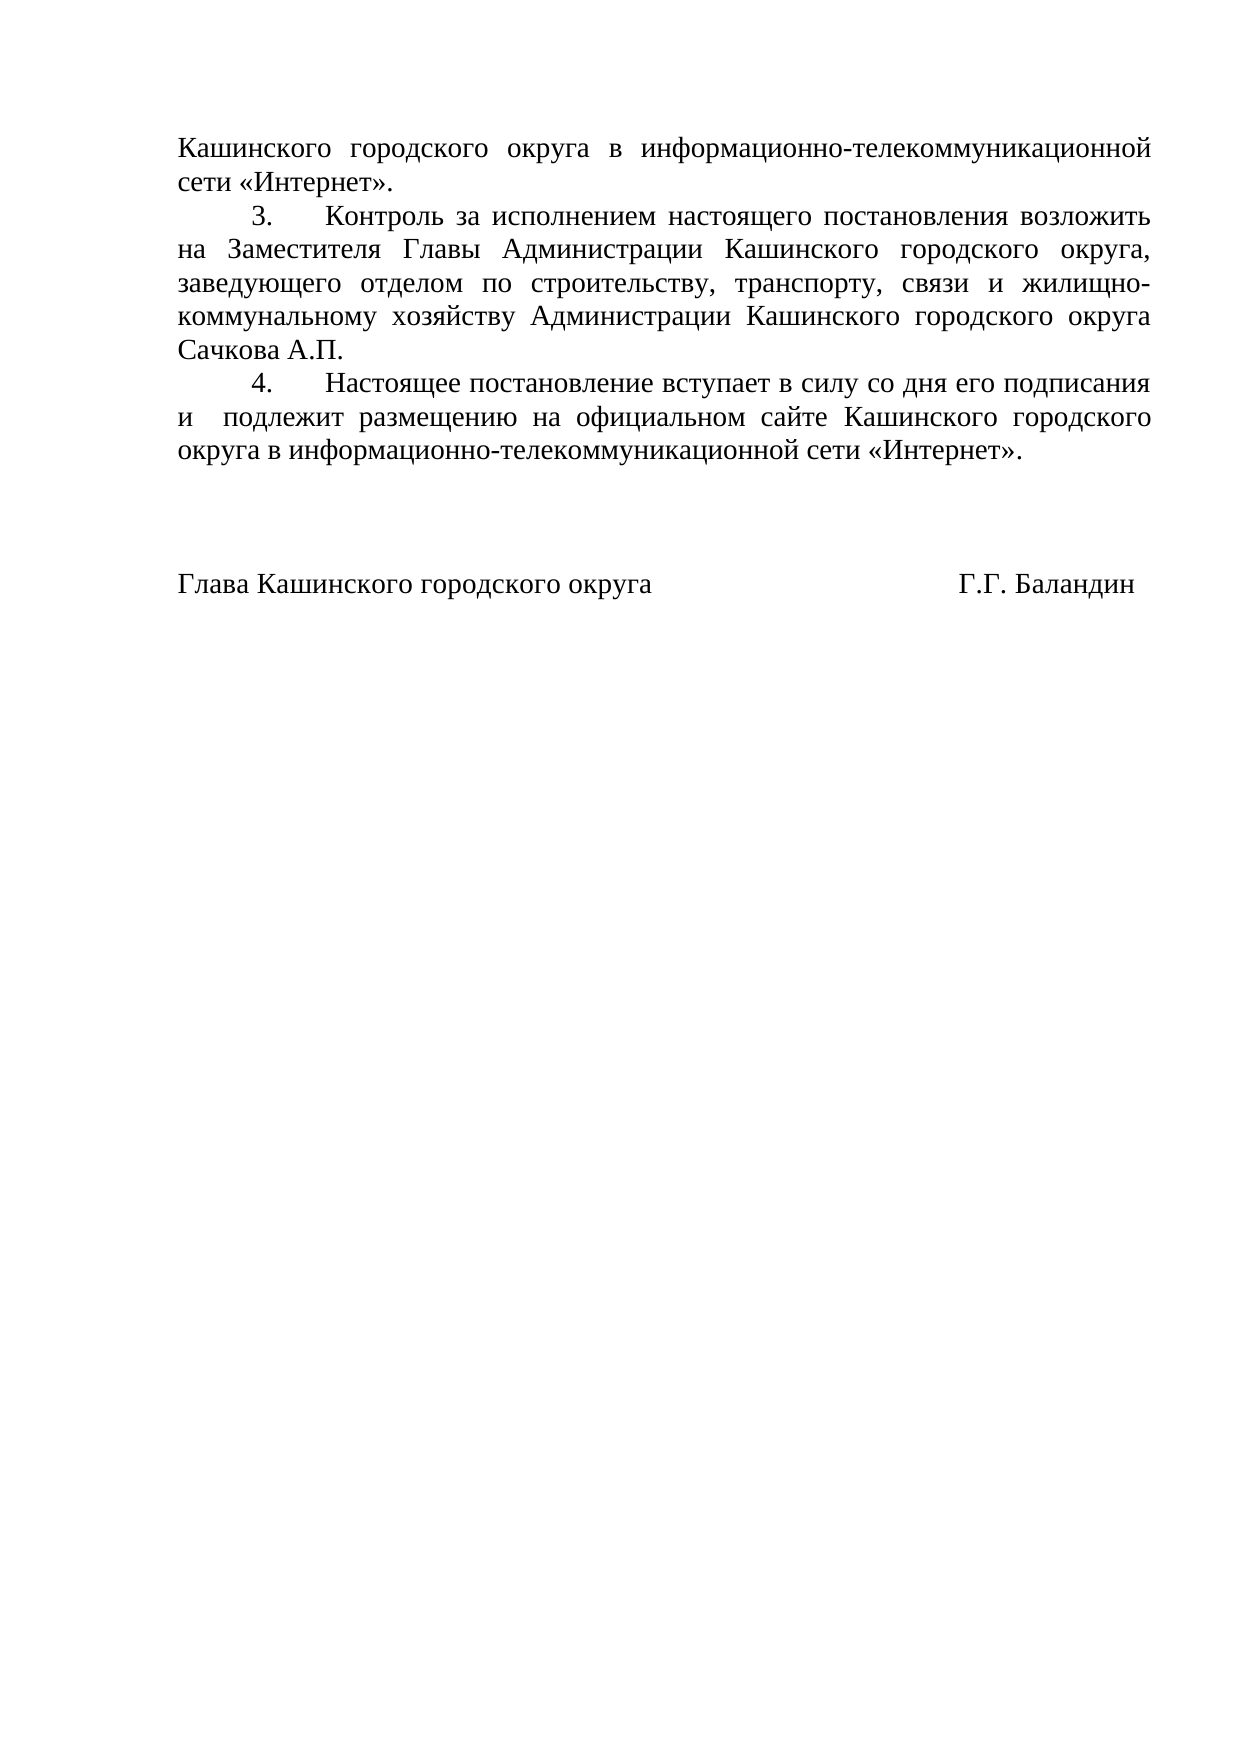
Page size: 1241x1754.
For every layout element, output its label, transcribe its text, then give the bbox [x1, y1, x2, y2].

list 4. Настоящее постановление вступает в силу со дня его подписания и подлежит размещению на официальном сайте Кашинского городского округа в информационно-телекоммуникационной сети «Интернет». [177, 365, 1152, 466]
text Глава Кашинского городского округа Г.Г. Баландин [177, 566, 1152, 600]
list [177, 131, 1152, 198]
list 3. Контроль за исполнением настоящего постановления возложить на Заместителя Главы Администрации Кашинского городского округа, заведующего отделом по строительству, транспорту, связи и жилищно-коммунальному хозяйству Администрации Кашинского городского округа Сачкова А.П. [177, 198, 1152, 365]
